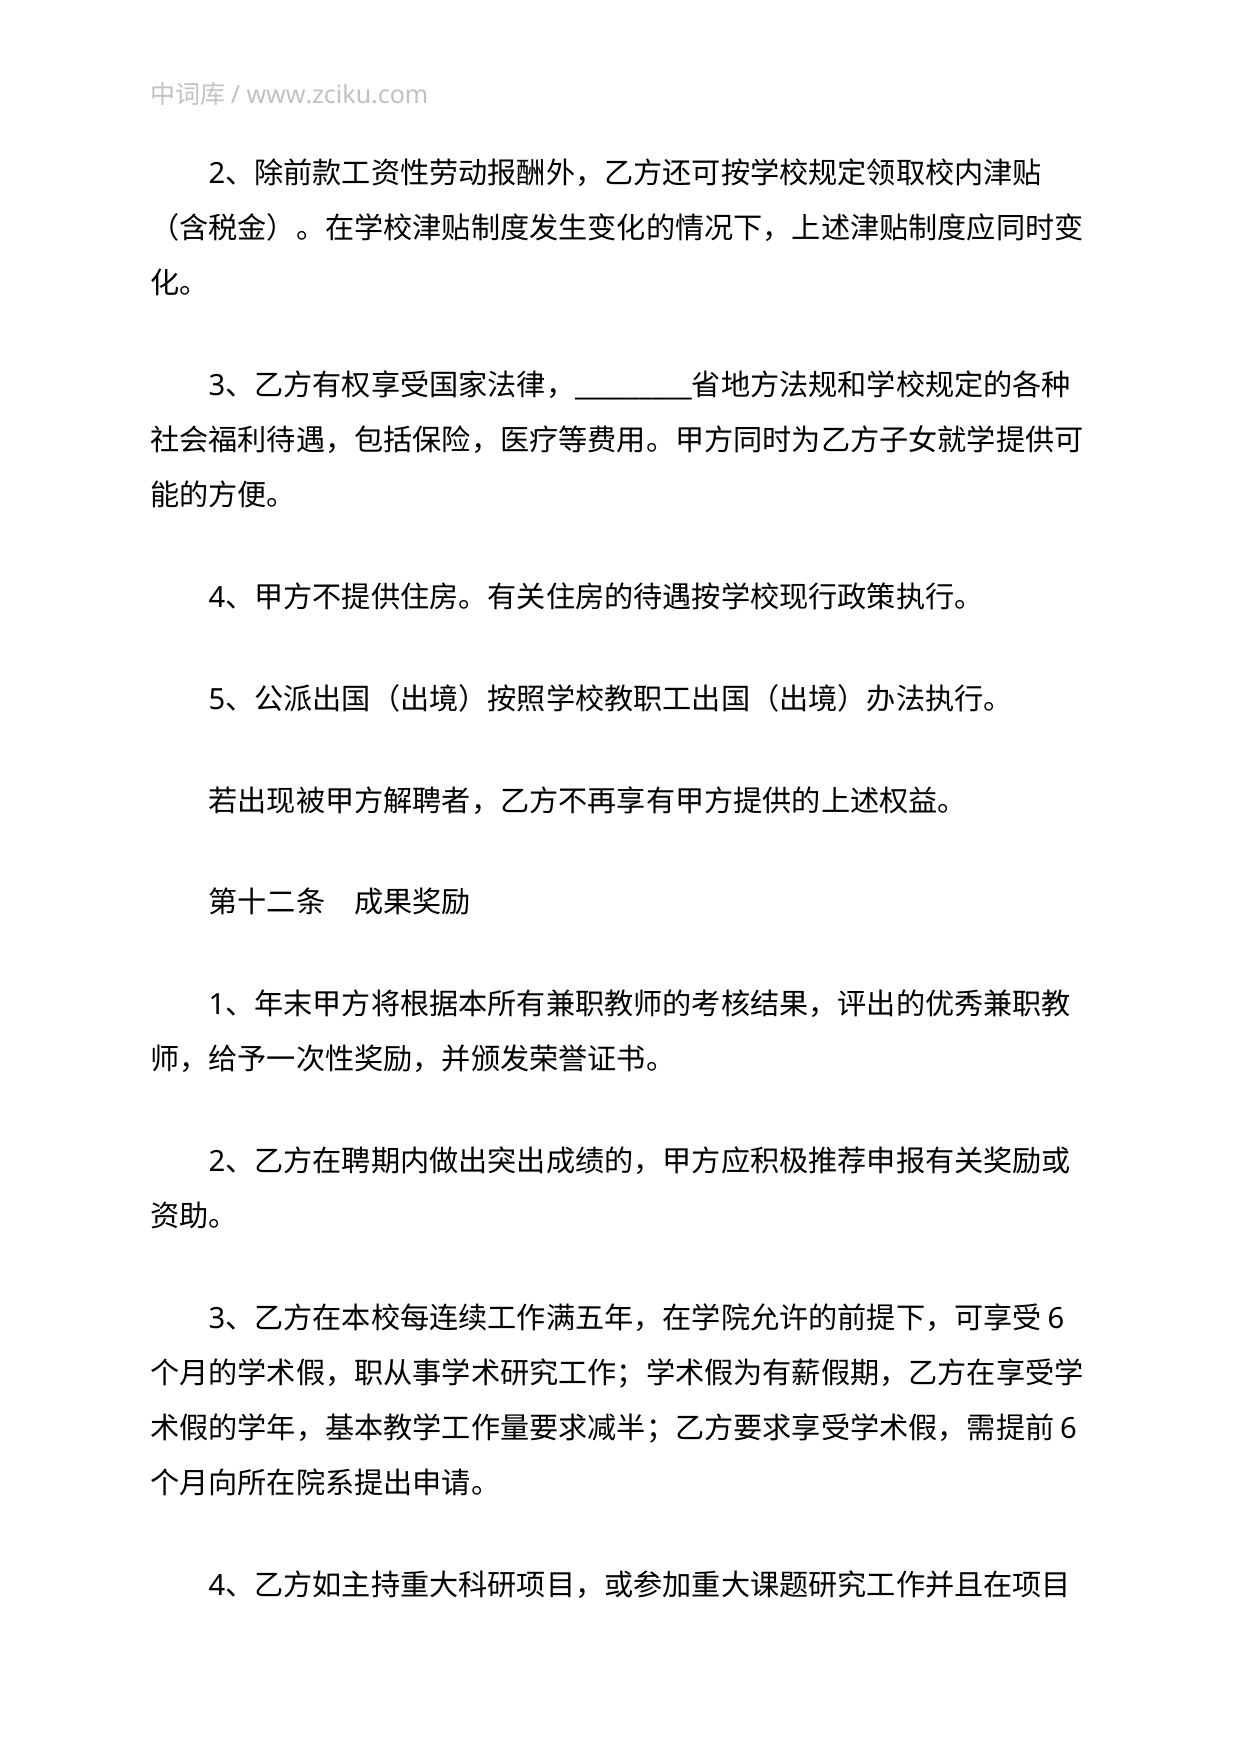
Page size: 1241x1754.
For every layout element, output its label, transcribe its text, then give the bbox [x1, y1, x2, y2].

text 2、乙方在聘期内做出突出成绩的，甲方应积极推荐申报有关奖励或资助。 [150, 1138, 1090, 1235]
text 若出现被甲方解聘者，乙方不再享有甲方提供的上述权益。 [150, 777, 1090, 819]
text 3、乙方在本校每连续工作满五年，在学院允许的前提下，可享受6个月的学术假，职从事学术研究工作；学术假为有薪假期，乙方在享受学术假的学年，基本教学工作量要求减半；乙方要求享受学术假，需提前6个月向所在院系提出申请。 [150, 1294, 1090, 1502]
text 1、年末甲方将根据本所有兼职教师的考核结果，评出的优秀兼职教师，给予一次性奖励，并颁发荣誉证书。 [150, 981, 1090, 1078]
text 2、除前款工资性劳动报酬外，乙方还可按学校规定领取校内津贴（含税金）。在学校津贴制度发生变化的情况下，上述津贴制度应同时变化。 [150, 150, 1090, 302]
text 4、甲方不提供住房。有关住房的待遇按学校现行政策执行。 [150, 573, 1090, 616]
text 5、公派出国（出境）按照学校教职工出国（出境）办法执行。 [150, 675, 1090, 718]
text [150, 1561, 1090, 1603]
text 第十二条 成果奖励 [150, 879, 1090, 921]
text 3、乙方有权享受国家法律，_________省地方法规和学校规定的各种社会福利待遇，包括保险，医疗等费用。甲方同时为乙方子女就学提供可能的方便。 [150, 362, 1090, 514]
